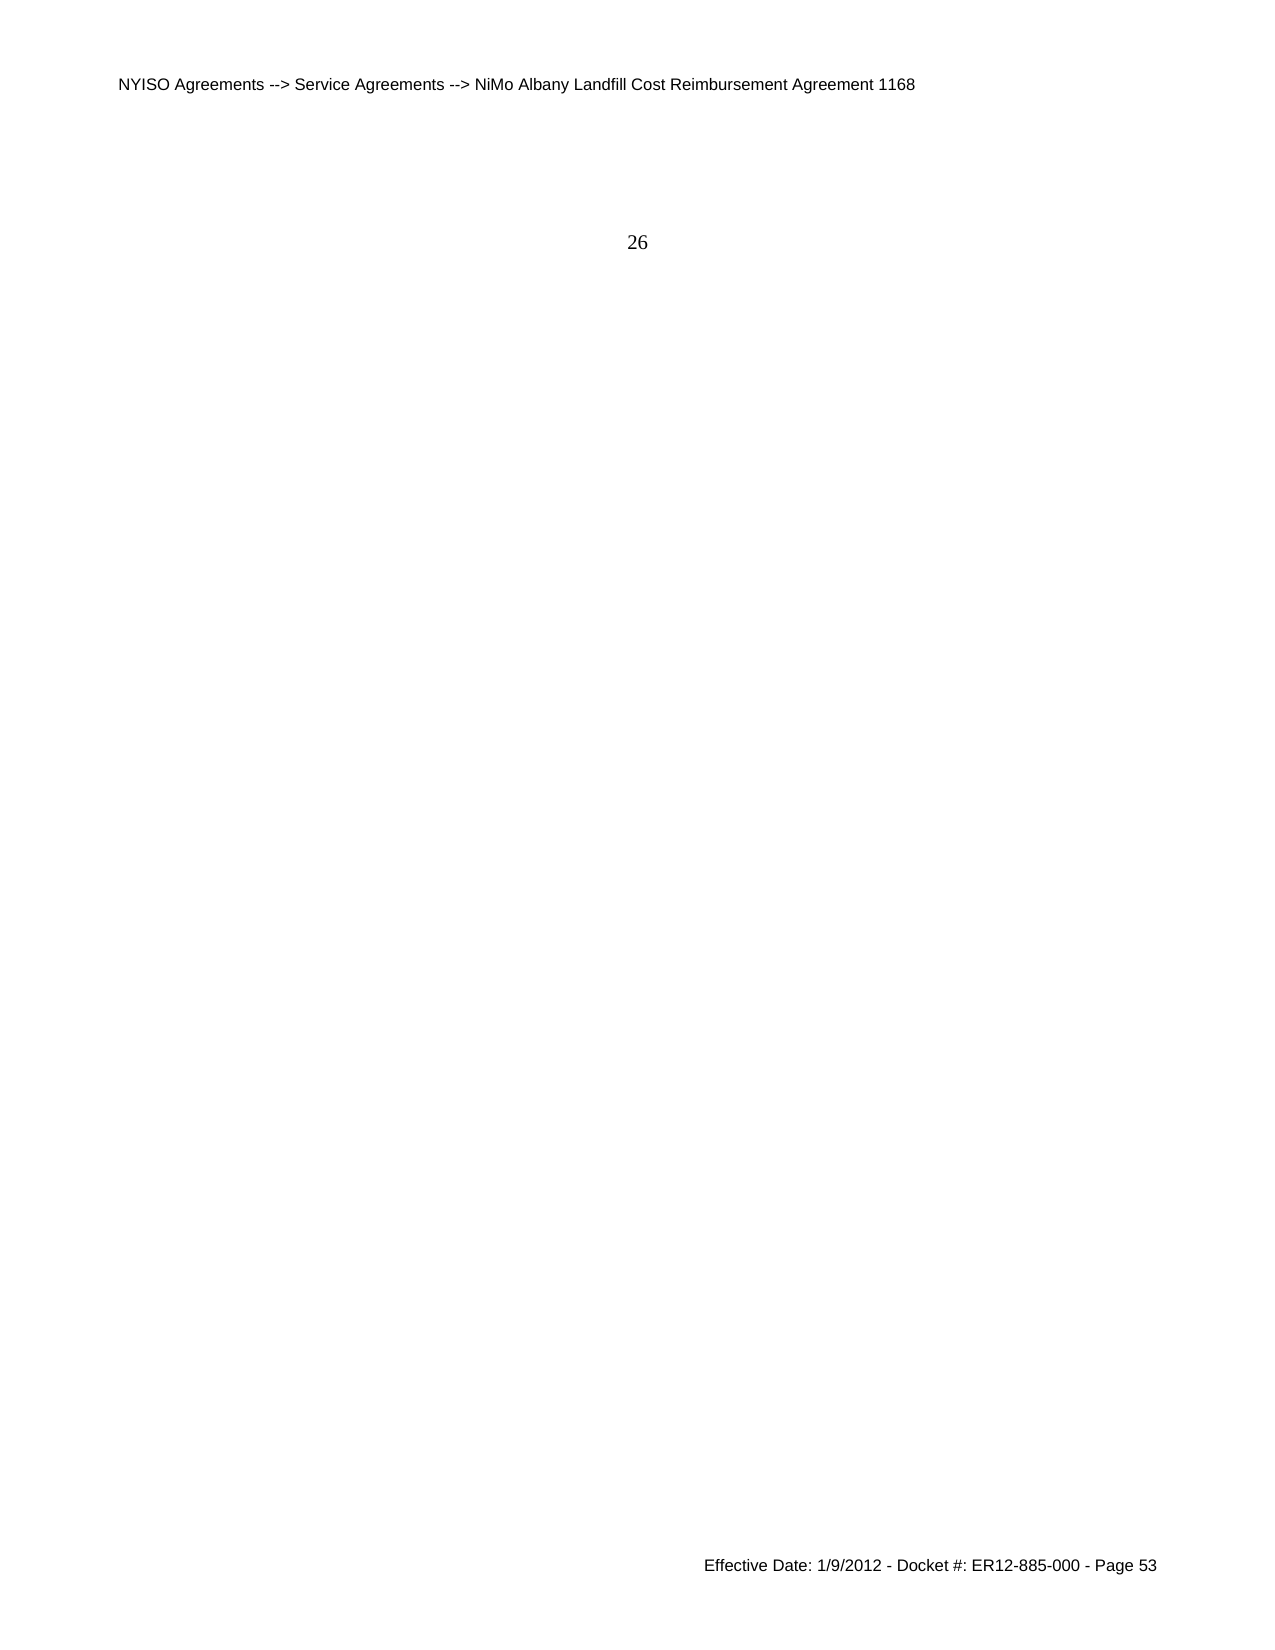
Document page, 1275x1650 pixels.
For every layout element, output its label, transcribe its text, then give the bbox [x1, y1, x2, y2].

text 26 [627, 230, 1275, 254]
